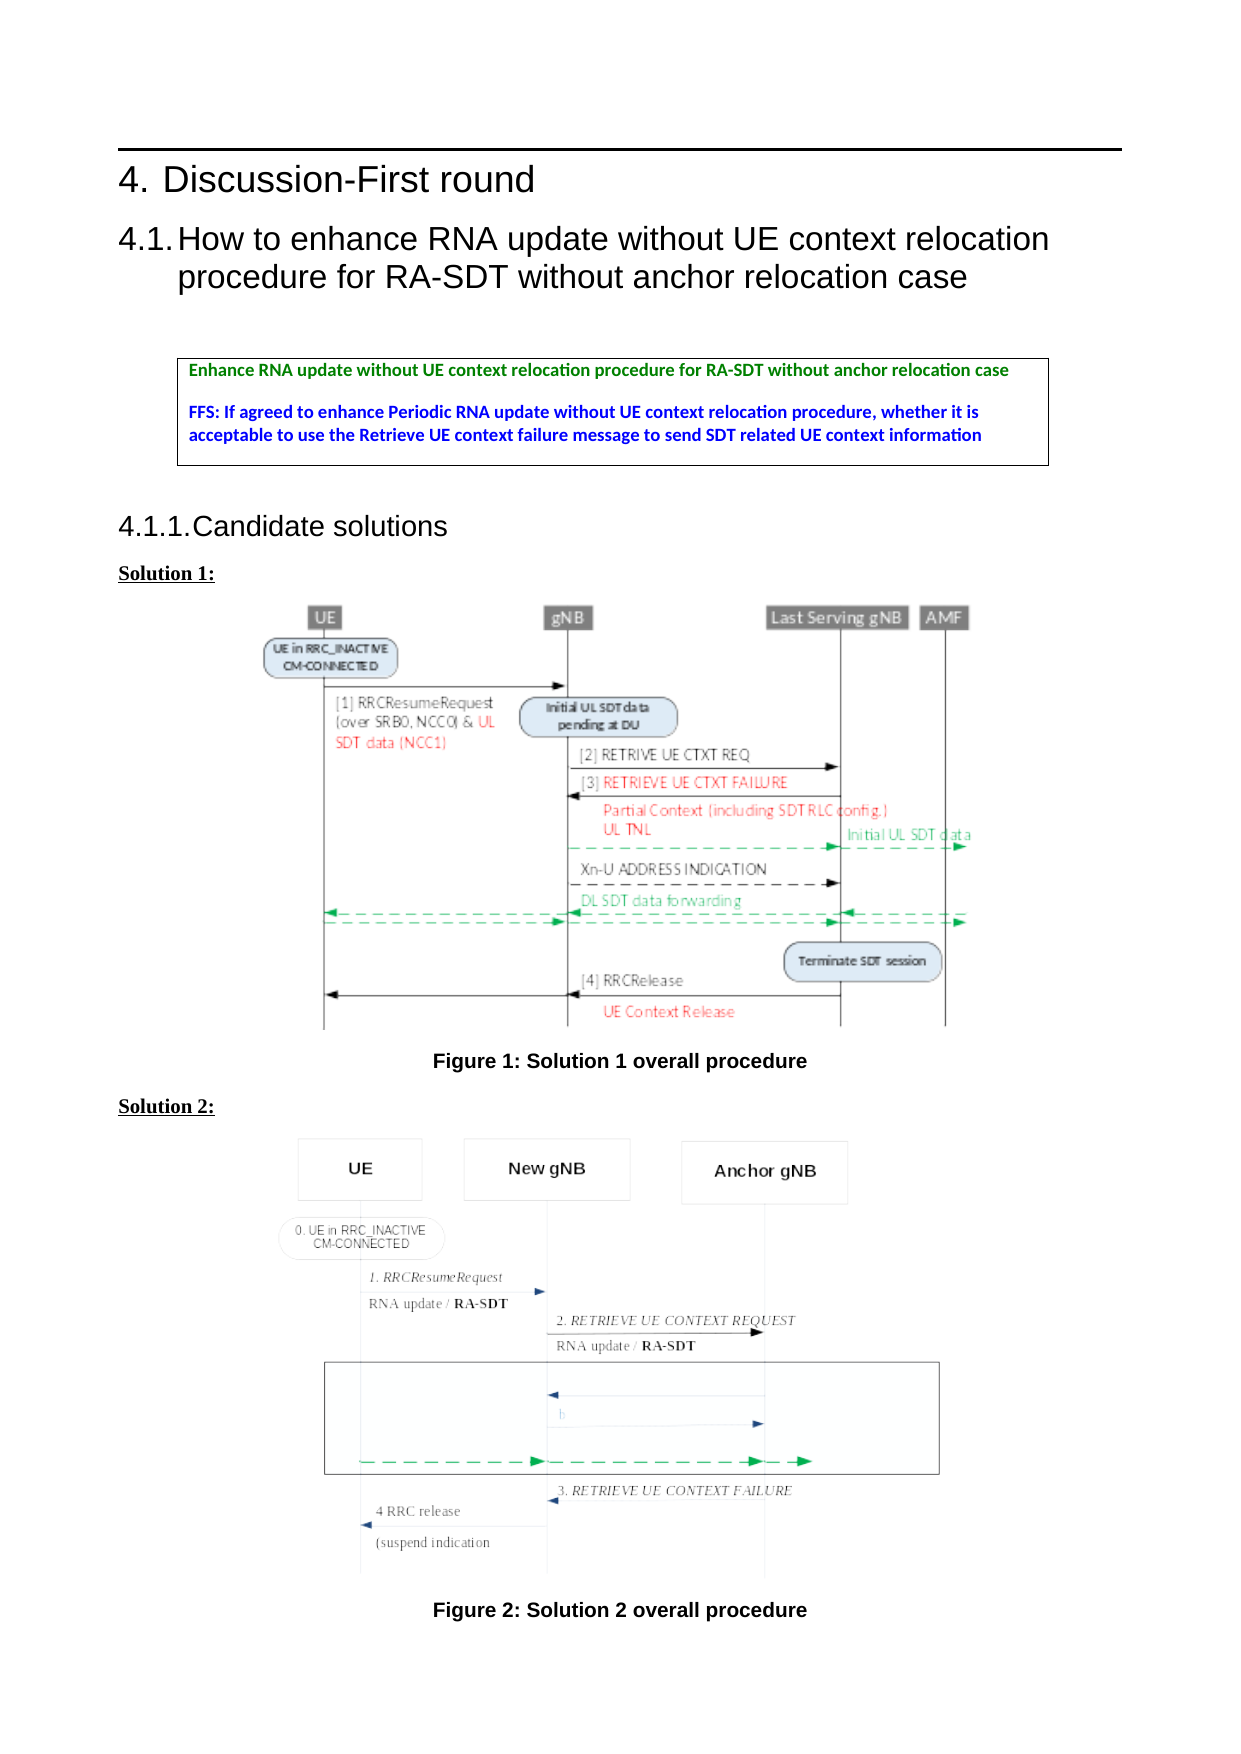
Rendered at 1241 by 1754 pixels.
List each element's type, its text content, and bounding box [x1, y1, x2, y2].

table_header Enhance RNA update without UE context relocation procedure for RA-SDT without anchor relocation case FFS: If agreed to enhance Periodic RNA update without UE context relocation procedure, whether it is acceptable to use the Retrieve UE context failure message to send SDT related UE context information [178, 359, 1048, 465]
subtitle How to enhance RNA update without UE context relocation procedure for RA-SDT without anchor relocation case [118, 219, 1122, 296]
subtitle Discussion-First round [118, 151, 1122, 200]
text Solution 2: [118, 1094, 1122, 1118]
subtitle Candidate solutions [118, 508, 1122, 542]
text Figure 1: Solution 1 overall procedure [118, 1048, 1122, 1072]
text Solution 1: [118, 561, 1122, 585]
text Figure 2: Solution 2 overall procedure [118, 1598, 1122, 1622]
